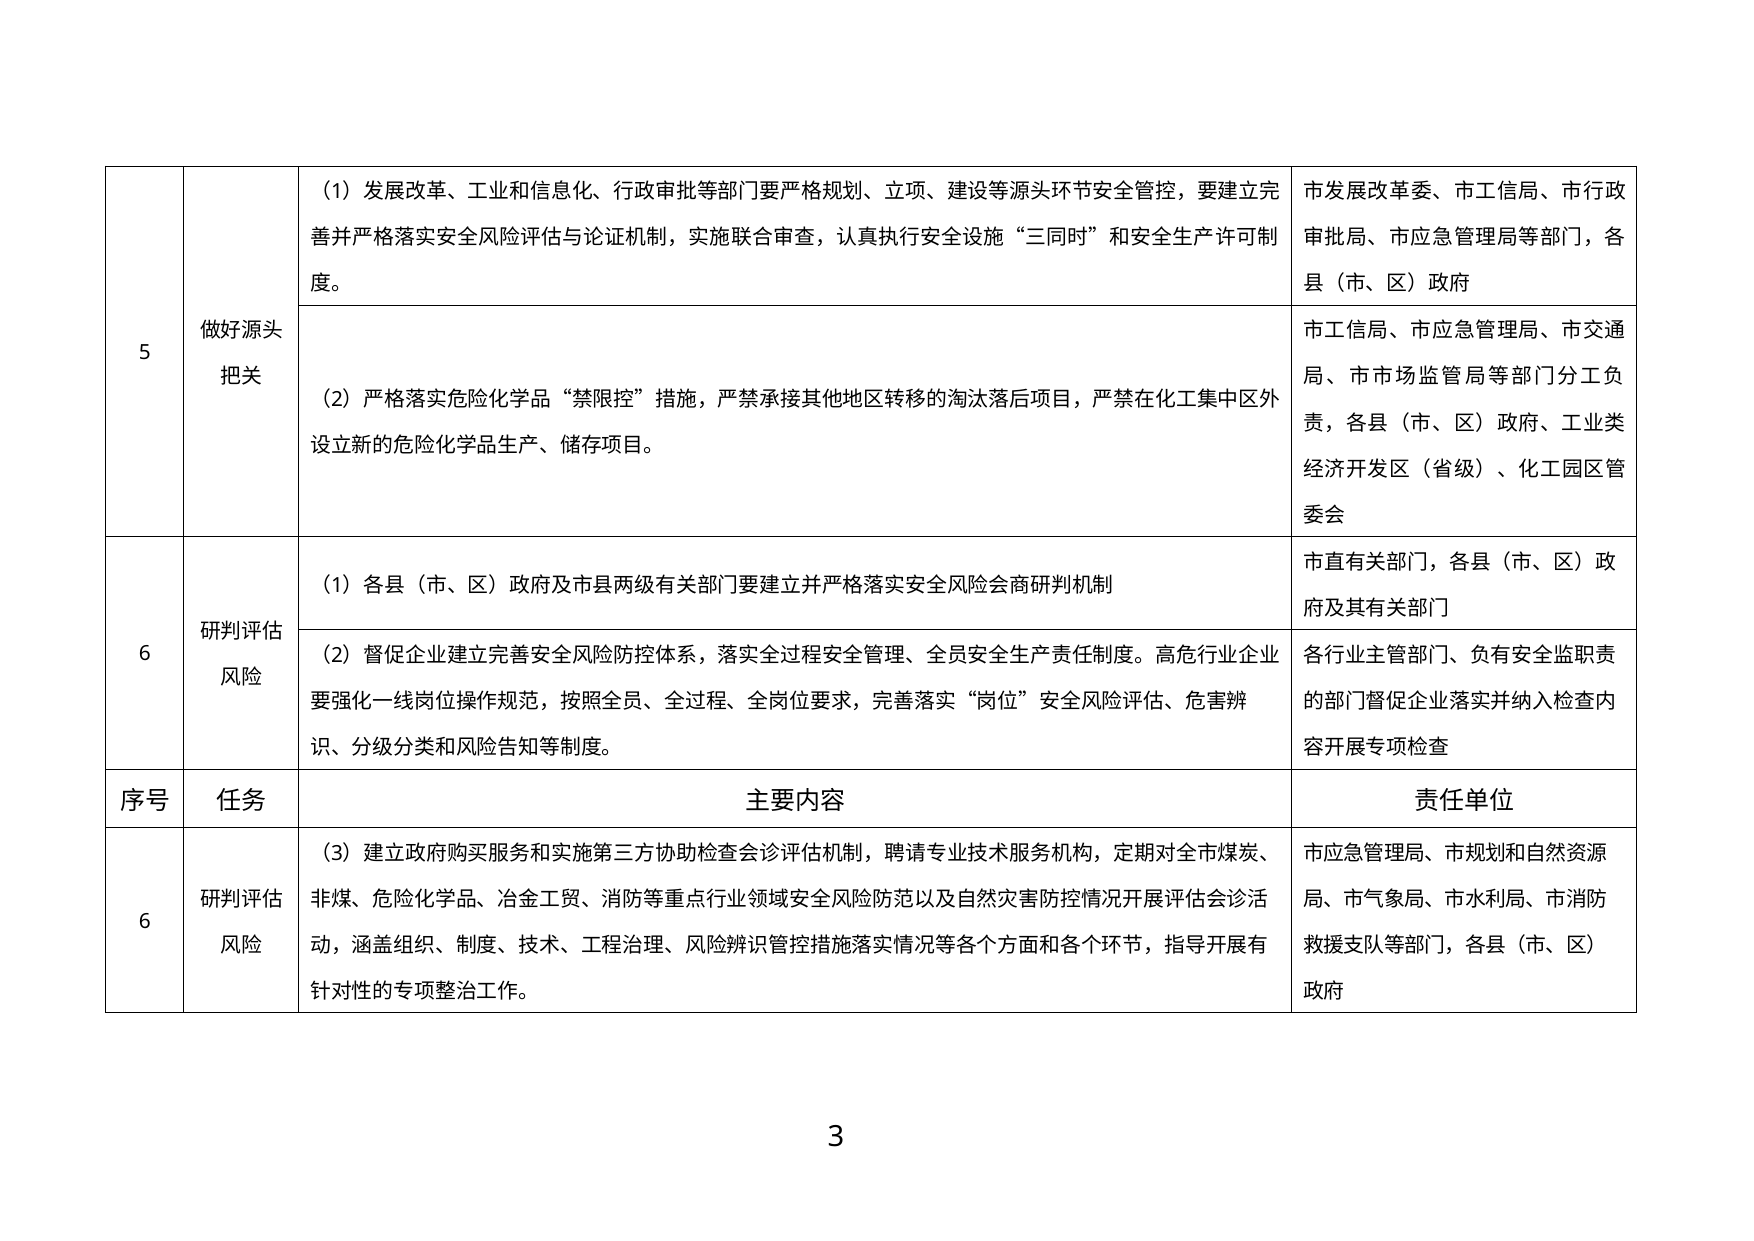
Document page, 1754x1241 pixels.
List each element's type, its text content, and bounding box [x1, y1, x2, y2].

table_cell （2）督促企业建立完善安全风险防控体系，落实全过程安全管理、全员安全生产责任制度。高危行业企业要强化一线岗位操作规范，按照全员、全过程、全岗位要求，完善落实“岗位”安全风险评估、危害辨识、分级分类和风险告知等制度。 [299, 630, 1291, 768]
table_cell （2）严格落实危险化学品“禁限控”措施，严禁承接其他地区转移的淘汰落后项目，严禁在化工集中区外设立新的危险化学品生产、储存项目。 [299, 306, 1291, 536]
table_cell 6 [106, 828, 183, 1012]
table_cell （1）发展改革、工业和信息化、行政审批等部门要严格规划、立项、建设等源头环节安全管控，要建立完善并严格落实安全风险评估与论证机制，实施联合审查，认真执行安全设施“三同时”和安全生产许可制度。 [299, 167, 1291, 305]
table_cell 研判评估风险 [184, 828, 298, 1012]
table_cell （3）建立政府购买服务和实施第三方协助检查会诊评估机制，聘请专业技术服务机构，定期对全市煤炭、非煤、危险化学品、冶金工贸、消防等重点行业领域安全风险防范以及自然灾害防控情况开展评估会诊活动，涵盖组织、制度、技术、工程治理、风险辨识管控措施落实情况等各个方面和各个环节，指导开展有针对性的专项整治工作。 [299, 828, 1291, 1012]
table_cell 序号 [106, 770, 183, 827]
table_cell 责任单位 [1292, 770, 1636, 827]
table_cell 6 [106, 537, 183, 768]
table_cell 市发展改革委、市工信局、市行政审批局、市应急管理局等部门，各县（市、区）政府 [1292, 167, 1636, 305]
table_cell （1）各县（市、区）政府及市县两级有关部门要建立并严格落实安全风险会商研判机制 [299, 537, 1291, 629]
table_cell 5 [106, 167, 183, 536]
table_cell 市工信局、市应急管理局、市交通局、市市场监管局等部门分工负责，各县（市、区）政府、工业类经济开发区（省级）、化工园区管委会 [1292, 306, 1636, 536]
table_cell 做好源头把关 [184, 167, 298, 536]
table_cell 各行业主管部门、负有安全监职责的部门督促企业落实并纳入检查内容开展专项检查 [1292, 630, 1636, 768]
table_cell 市应急管理局、市规划和自然资源局、市气象局、市水利局、市消防救援支队等部门，各县（市、区）政府 [1292, 828, 1636, 1012]
table_cell 研判评估风险 [184, 537, 298, 768]
table_cell 任务 [184, 770, 298, 827]
table_cell 市直有关部门，各县（市、区）政府及其有关部门 [1292, 537, 1636, 629]
table_cell 主要内容 [299, 770, 1291, 827]
